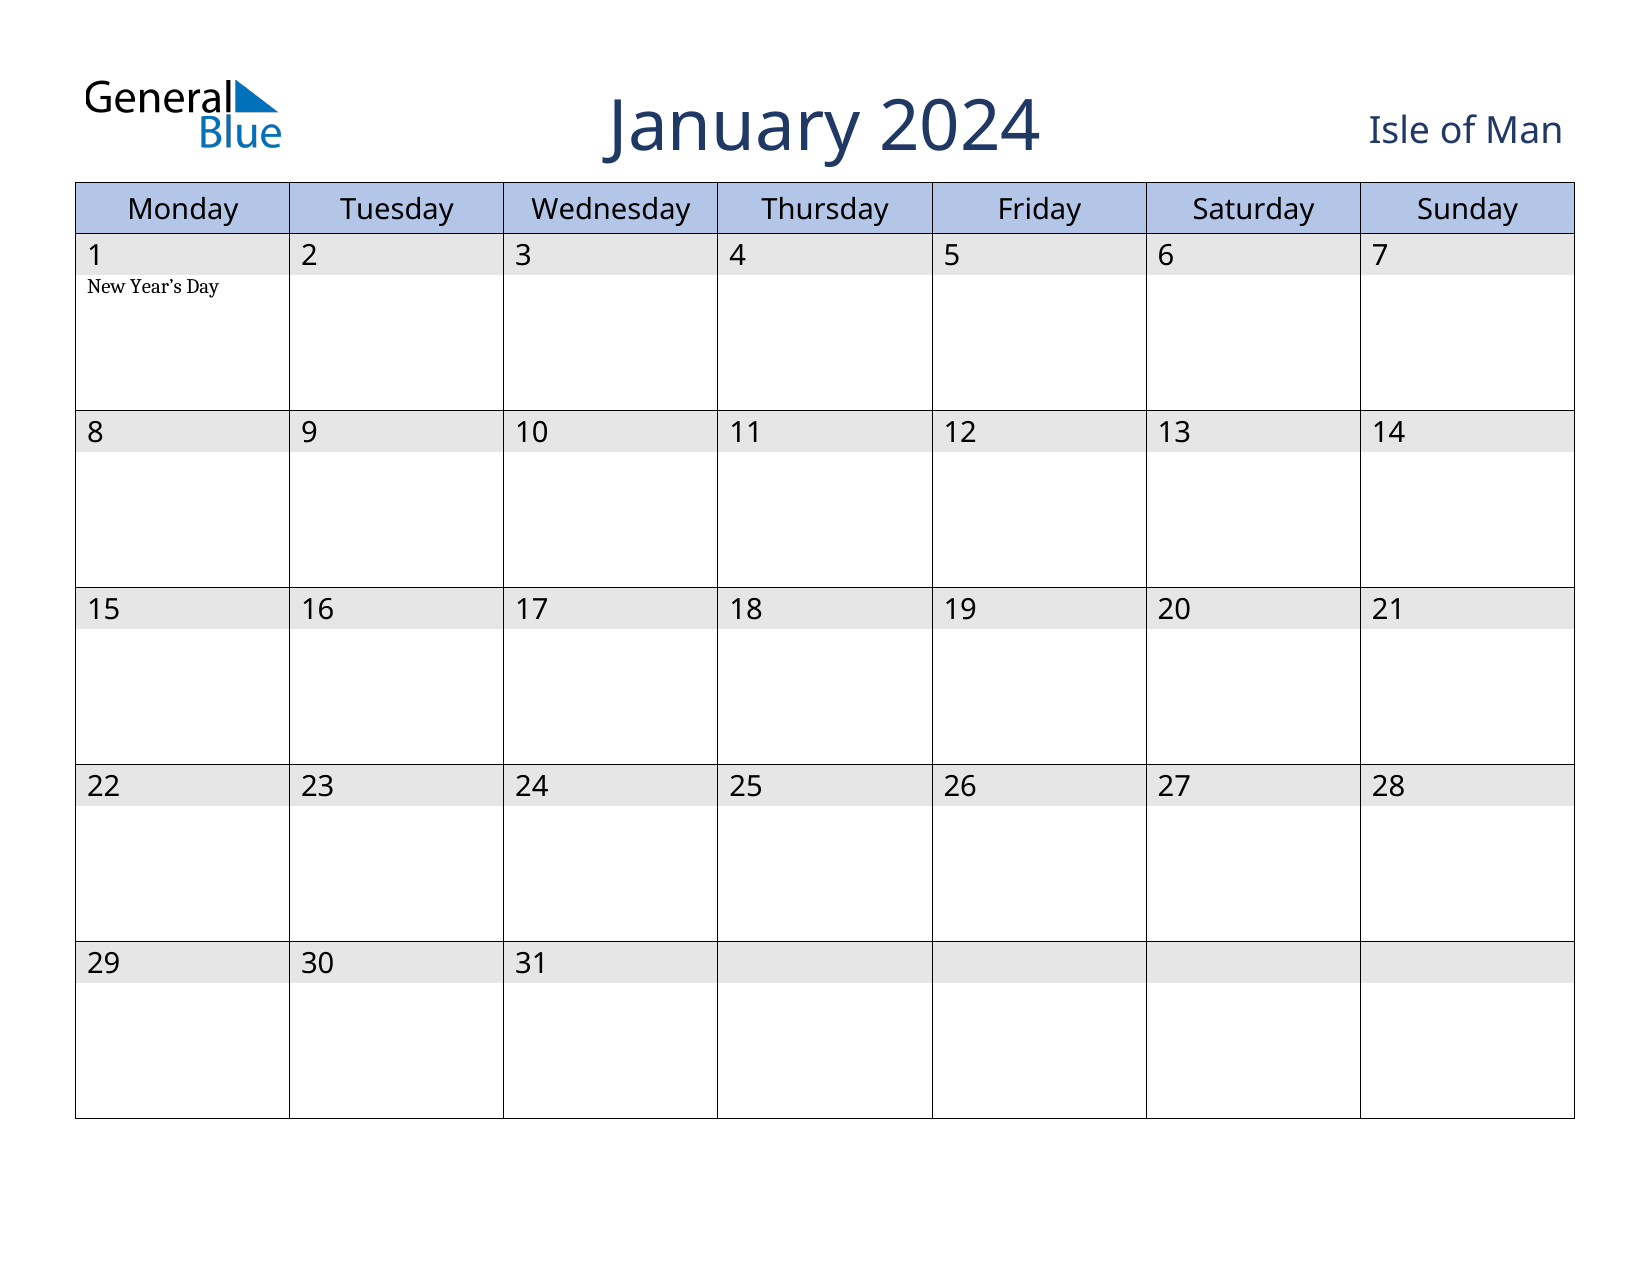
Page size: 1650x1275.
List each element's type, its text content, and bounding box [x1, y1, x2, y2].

table_cell 7 [1361, 234, 1574, 275]
table_cell [1147, 452, 1360, 587]
table_cell 20 [1147, 588, 1360, 629]
table_cell 5 [933, 234, 1146, 275]
table_cell [1361, 806, 1574, 941]
table_cell [76, 452, 289, 587]
table_cell 4 [718, 234, 932, 275]
table_cell 31 [504, 942, 717, 983]
table_cell 27 [1147, 765, 1360, 806]
table_cell [718, 452, 932, 587]
table_cell [504, 806, 717, 941]
table_cell [504, 275, 717, 410]
table_cell 2 [290, 234, 503, 275]
table_cell 10 [504, 411, 717, 452]
table_cell 25 [718, 765, 932, 806]
table_cell 11 [718, 411, 932, 452]
table_cell 15 [76, 588, 289, 629]
table_cell 8 [76, 411, 289, 452]
table_cell 1 [76, 234, 289, 275]
table_cell 26 [933, 765, 1146, 806]
table_cell 22 [76, 765, 289, 806]
table_cell [290, 275, 503, 410]
table_cell [1147, 629, 1360, 764]
table_cell 9 [290, 411, 503, 452]
table_cell [1147, 942, 1360, 983]
table_cell 13 [1147, 411, 1360, 452]
table_cell [290, 452, 503, 587]
table_cell [290, 983, 503, 1118]
table_cell [933, 942, 1146, 983]
table_cell [718, 275, 932, 410]
picture [86, 80, 281, 148]
table_cell Sunday [1361, 183, 1574, 233]
table_cell [1147, 275, 1360, 410]
table_header Isle of Man [1146, 75, 1574, 182]
table_cell 14 [1361, 411, 1574, 452]
table_cell [290, 629, 503, 764]
table_cell [1361, 452, 1574, 587]
table_cell [718, 942, 932, 983]
table_cell [1361, 629, 1574, 764]
table_cell [1361, 275, 1574, 410]
table_cell [504, 629, 717, 764]
table_cell 28 [1361, 765, 1574, 806]
table_cell [933, 452, 1146, 587]
table_cell 24 [504, 765, 717, 806]
table_cell 17 [504, 588, 717, 629]
table_cell 21 [1361, 588, 1574, 629]
table_cell 29 [76, 942, 289, 983]
table_cell [1361, 942, 1574, 983]
table_cell [1147, 983, 1360, 1118]
table_cell New Year’s Day [76, 275, 289, 410]
table_cell 3 [504, 234, 717, 275]
table_cell 30 [290, 942, 503, 983]
table_cell [718, 629, 932, 764]
table_cell [1147, 806, 1360, 941]
table_cell [76, 806, 289, 941]
table_cell [933, 275, 1146, 410]
table_cell [76, 629, 289, 764]
table_cell Wednesday [504, 183, 717, 233]
table_header January 2024 [504, 75, 1146, 182]
table_header [76, 75, 503, 182]
table_cell Monday [76, 183, 289, 233]
table_cell [718, 983, 932, 1118]
table_cell Saturday [1147, 183, 1360, 233]
table_cell Thursday [718, 183, 932, 233]
table_cell [504, 452, 717, 587]
table_cell 12 [933, 411, 1146, 452]
table_cell [504, 983, 717, 1118]
table_cell Tuesday [290, 183, 503, 233]
table_cell [718, 806, 932, 941]
table_cell [290, 806, 503, 941]
table_cell [76, 983, 289, 1118]
table_cell 23 [290, 765, 503, 806]
table_cell Friday [933, 183, 1146, 233]
table_cell [933, 629, 1146, 764]
table_cell 18 [718, 588, 932, 629]
table_cell 6 [1147, 234, 1360, 275]
table_cell [1361, 983, 1574, 1118]
table_cell 19 [933, 588, 1146, 629]
table_cell 16 [290, 588, 503, 629]
table_cell [933, 983, 1146, 1118]
table_cell [933, 806, 1146, 941]
